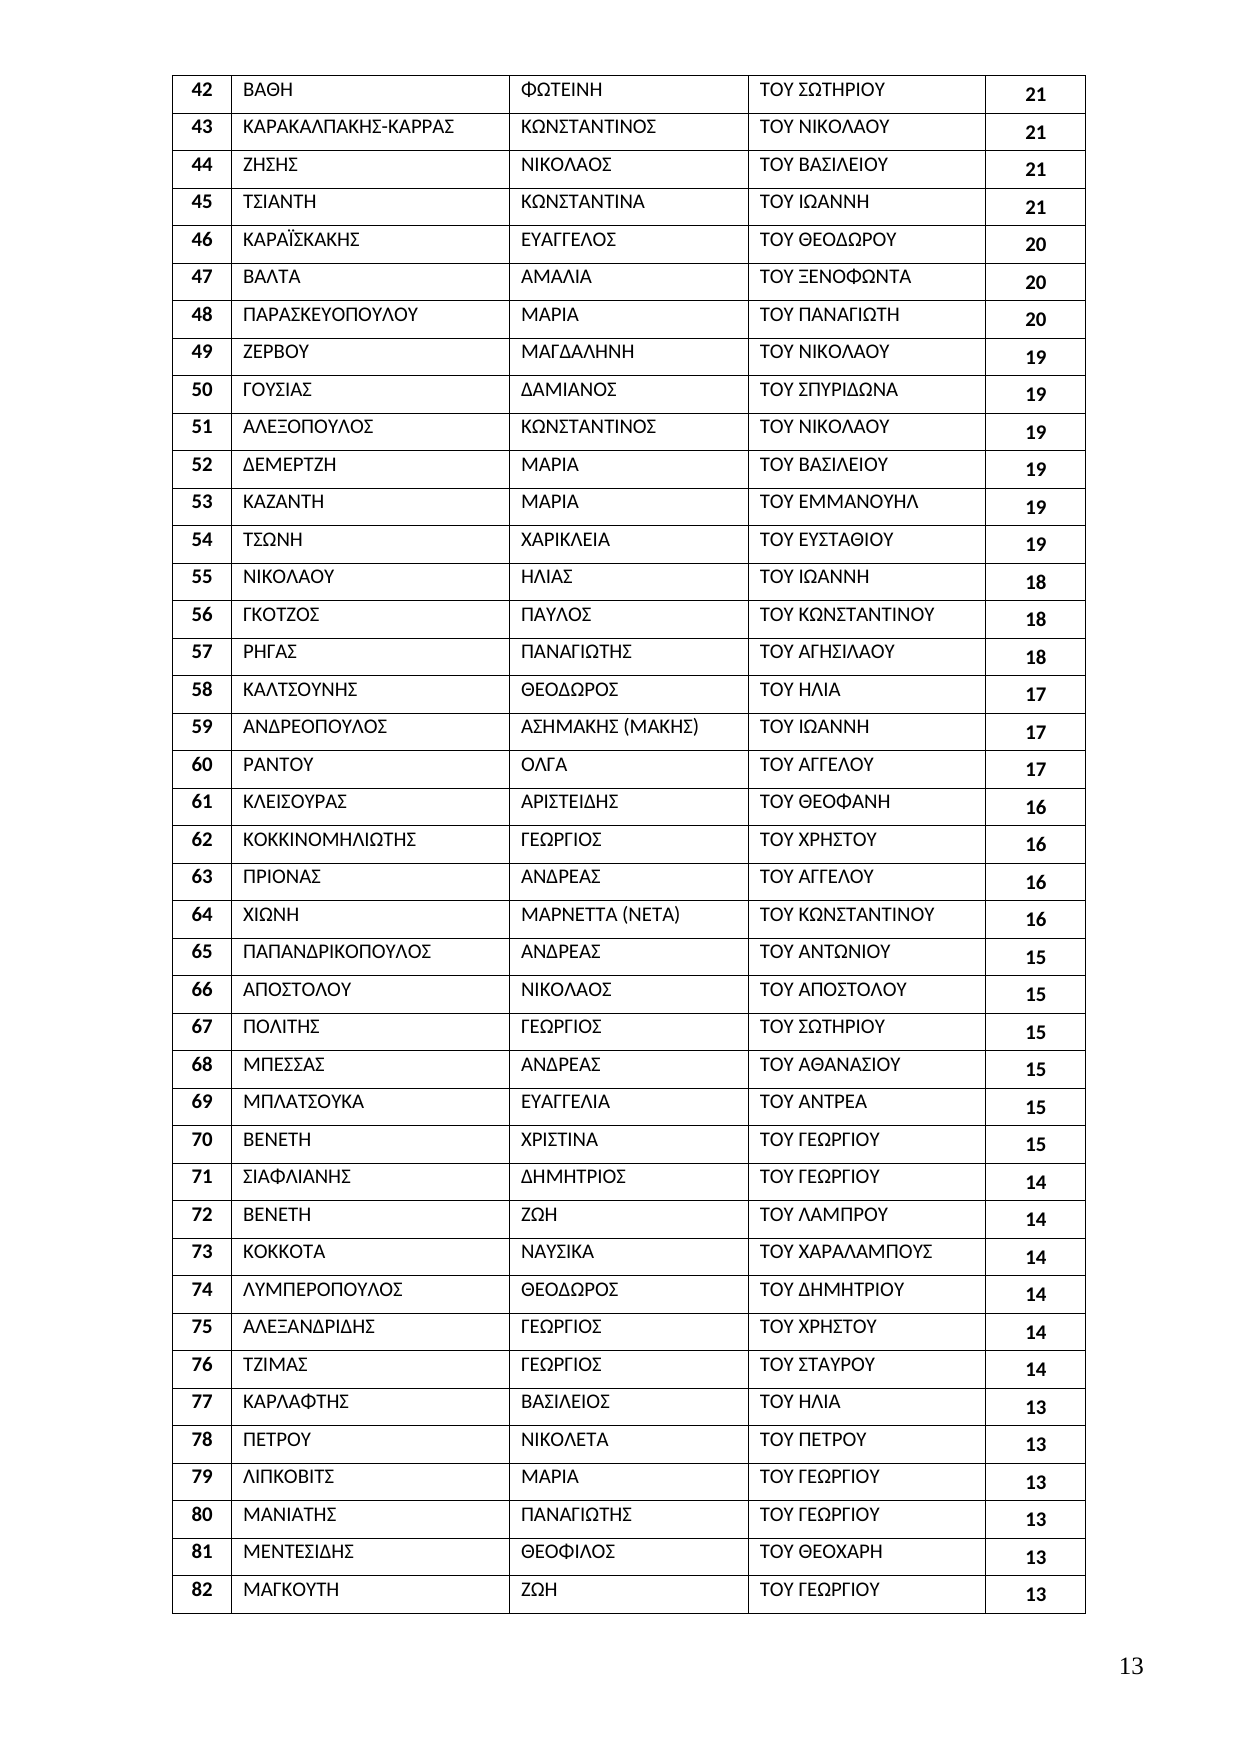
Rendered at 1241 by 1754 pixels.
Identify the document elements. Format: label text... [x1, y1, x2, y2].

table_cell ΤΟΥ ΣΠΥΡΙΔΩΝΑ [749, 376, 985, 412]
table_cell ΔΕΜΕΡΤΖΗ [232, 451, 509, 487]
table_cell 21 [986, 114, 1085, 150]
table_cell ΓΕΩΡΓΙΟΣ [510, 1314, 748, 1350]
table_cell 21 [986, 76, 1085, 112]
table_cell 15 [986, 1051, 1085, 1087]
table_cell ΤΟΥ ΣΤΑΥΡΟΥ [749, 1351, 985, 1387]
table_cell ΠΑΥΛΟΣ [510, 601, 748, 637]
table_cell ΠΑΝΑΓΙΩΤΗΣ [510, 639, 748, 675]
table_cell 45 [173, 189, 231, 225]
table_cell ΜΑΡΙΑ [510, 451, 748, 487]
table_cell ΧΙΩΝΗ [232, 901, 509, 937]
table_cell ΤΟΥ ΗΛΙΑ [749, 676, 985, 712]
table_cell ΤΟΥ ΘΕΟΧΑΡΗ [749, 1539, 985, 1575]
table_cell ΘΕΟΦΙΛΟΣ [510, 1539, 748, 1575]
table_cell ΛΥΜΠΕΡΟΠΟΥΛΟΣ [232, 1276, 509, 1312]
table_cell ΤΟΥ ΧΑΡΑΛΑΜΠΟΥΣ [749, 1239, 985, 1275]
table_cell 66 [173, 976, 231, 1012]
table_cell ΒΕΝΕΤΗ [232, 1201, 509, 1237]
table_cell 44 [173, 151, 231, 187]
table_cell 63 [173, 864, 231, 900]
table_cell ΠΡΙΟΝΑΣ [232, 864, 509, 900]
table_cell ΜΑΓΚΟΥΤΗ [232, 1576, 509, 1612]
table_cell ΑΝΔΡΕΑΣ [510, 864, 748, 900]
table_cell 50 [173, 376, 231, 412]
table_cell ΦΩΤΕΙΝΗ [510, 76, 748, 112]
table_cell 16 [986, 826, 1085, 862]
table_cell ΤΣΩΝΗ [232, 526, 509, 562]
table_cell ΚΟΚΚΟΤΑ [232, 1239, 509, 1275]
table_cell ΤΟΥ ΚΩΝΣΤΑΝΤΙΝΟΥ [749, 601, 985, 637]
table_cell 19 [986, 339, 1085, 375]
table_cell ΤΟΥ ΧΡΗΣΤΟΥ [749, 1314, 985, 1350]
table_cell 14 [986, 1314, 1085, 1350]
table_cell ΑΠΟΣΤΟΛΟΥ [232, 976, 509, 1012]
table_cell 13 [986, 1426, 1085, 1462]
table_cell ΕΥΑΓΓΕΛΟΣ [510, 226, 748, 262]
table_cell 18 [986, 564, 1085, 600]
table_cell 15 [986, 1126, 1085, 1162]
table_cell ΠΑΠΑΝΔΡΙΚΟΠΟΥΛΟΣ [232, 939, 509, 975]
table_cell 16 [986, 864, 1085, 900]
table_cell ΤΟΥ ΓΕΩΡΓΙΟΥ [749, 1576, 985, 1612]
table_cell 18 [986, 639, 1085, 675]
table_cell 52 [173, 451, 231, 487]
table_cell ΤΟΥ ΣΩΤΗΡΙΟΥ [749, 1014, 985, 1050]
table_cell 49 [173, 339, 231, 375]
table_cell 19 [986, 376, 1085, 412]
table_cell ΓΕΩΡΓΙΟΣ [510, 1351, 748, 1387]
table_cell ΤΟΥ ΑΓΓΕΛΟΥ [749, 751, 985, 787]
table_cell ΤΟΥ ΣΩΤΗΡΙΟΥ [749, 76, 985, 112]
table_cell ΤΟΥ ΔΗΜΗΤΡΙΟΥ [749, 1276, 985, 1312]
table_cell ΤΟΥ ΙΩΑΝΝΗ [749, 189, 985, 225]
table_cell ΤΟΥ ΛΑΜΠΡΟΥ [749, 1201, 985, 1237]
table_cell ΣΙΑΦΛΙΑΝΗΣ [232, 1164, 509, 1200]
table_cell 60 [173, 751, 231, 787]
table_cell ΖΩΗ [510, 1201, 748, 1237]
table_cell 13 [986, 1464, 1085, 1500]
table_cell ΚΑΡΛΑΦΤΗΣ [232, 1389, 509, 1425]
table_cell 19 [986, 414, 1085, 450]
table_cell ΠΟΛΙΤΗΣ [232, 1014, 509, 1050]
table_cell ΜΑΡΙΑ [510, 301, 748, 337]
table_cell 72 [173, 1201, 231, 1237]
table_cell 14 [986, 1164, 1085, 1200]
table_cell ΚΛΕΙΣΟΥΡΑΣ [232, 789, 509, 825]
table_cell 43 [173, 114, 231, 150]
table_cell 20 [986, 264, 1085, 300]
table_cell ΜΑΡΝΕΤΤΑ (ΝΕΤΑ) [510, 901, 748, 937]
table_cell ΜΠΕΣΣΑΣ [232, 1051, 509, 1087]
table_cell ΤΟΥ ΑΝΤΡΕΑ [749, 1089, 985, 1125]
table_cell 56 [173, 601, 231, 637]
table_cell ΤΟΥ ΕΜΜΑΝΟΥΗΛ [749, 489, 985, 525]
table_cell 46 [173, 226, 231, 262]
table_cell 58 [173, 676, 231, 712]
table_cell ΚΩΝΣΤΑΝΤΙΝΑ [510, 189, 748, 225]
table_cell ΤΟΥ ΠΕΤΡΟΥ [749, 1426, 985, 1462]
table_cell ΤΟΥ ΙΩΑΝΝΗ [749, 564, 985, 600]
table_cell ΜΑΡΙΑ [510, 1464, 748, 1500]
table_cell 53 [173, 489, 231, 525]
table_cell ΔΗΜΗΤΡΙΟΣ [510, 1164, 748, 1200]
table_cell ΡΗΓΑΣ [232, 639, 509, 675]
table_cell ΘΕΟΔΩΡΟΣ [510, 1276, 748, 1312]
table_cell 13 [986, 1389, 1085, 1425]
table_cell ΝΙΚΟΛΑΟΣ [510, 976, 748, 1012]
table_cell 15 [986, 1089, 1085, 1125]
table_cell ΚΑΛΤΣΟΥΝΗΣ [232, 676, 509, 712]
table_cell 64 [173, 901, 231, 937]
table_cell 20 [986, 301, 1085, 337]
table_cell ΜΑΝΙΑΤΗΣ [232, 1501, 509, 1537]
table_cell ΒΑΣΙΛΕΙΟΣ [510, 1389, 748, 1425]
table_cell ΓΟΥΣΙΑΣ [232, 376, 509, 412]
table_cell 15 [986, 976, 1085, 1012]
table_cell ΠΑΝΑΓΙΩΤΗΣ [510, 1501, 748, 1537]
table_cell ΑΣΗΜΑΚΗΣ (ΜΑΚΗΣ) [510, 714, 748, 750]
table_cell 59 [173, 714, 231, 750]
table_cell ΤΟΥ ΓΕΩΡΓΙΟΥ [749, 1464, 985, 1500]
table_cell 17 [986, 676, 1085, 712]
table_cell ΤΟΥ ΠΑΝΑΓΙΩΤΗ [749, 301, 985, 337]
table_cell 71 [173, 1164, 231, 1200]
table_cell ΤΟΥ ΓΕΩΡΓΙΟΥ [749, 1126, 985, 1162]
table_cell 67 [173, 1014, 231, 1050]
table_cell ΗΛΙΑΣ [510, 564, 748, 600]
table_cell ΚΟΚΚΙΝΟΜΗΛΙΩΤΗΣ [232, 826, 509, 862]
table_cell 15 [986, 1014, 1085, 1050]
table_cell 19 [986, 489, 1085, 525]
table_cell ΓΕΩΡΓΙΟΣ [510, 1014, 748, 1050]
table_cell ΧΑΡΙΚΛΕΙΑ [510, 526, 748, 562]
table_cell ΓΚΟΤΖΟΣ [232, 601, 509, 637]
table_cell 74 [173, 1276, 231, 1312]
table_cell ΤΟΥ ΓΕΩΡΓΙΟΥ [749, 1164, 985, 1200]
table_cell 13 [986, 1539, 1085, 1575]
table_cell ΤΟΥ ΑΘΑΝΑΣΙΟΥ [749, 1051, 985, 1087]
table_cell ΤΟΥ ΘΕΟΦΑΝΗ [749, 789, 985, 825]
table_cell 76 [173, 1351, 231, 1387]
table_cell ΤΟΥ ΒΑΣΙΛΕΙΟΥ [749, 151, 985, 187]
table_cell 48 [173, 301, 231, 337]
table_cell 21 [986, 189, 1085, 225]
table_cell ΤΟΥ ΝΙΚΟΛΑΟΥ [749, 114, 985, 150]
table_cell ΤΟΥ ΗΛΙΑ [749, 1389, 985, 1425]
table_cell ΚΑΡΑΚΑΛΠΑΚΗΣ-ΚΑΡΡΑΣ [232, 114, 509, 150]
table_cell ΖΗΣΗΣ [232, 151, 509, 187]
table_cell ΖΕΡΒΟΥ [232, 339, 509, 375]
table_cell 13 [986, 1501, 1085, 1537]
table_cell ΤΣΙΑΝΤΗ [232, 189, 509, 225]
table_cell ΤΟΥ ΑΓΗΣΙΛΑΟΥ [749, 639, 985, 675]
table_cell 62 [173, 826, 231, 862]
table_cell ΠΕΤΡΟΥ [232, 1426, 509, 1462]
table_cell ΤΟΥ ΒΑΣΙΛΕΙΟΥ [749, 451, 985, 487]
table_cell 79 [173, 1464, 231, 1500]
table_cell 73 [173, 1239, 231, 1275]
table_cell 21 [986, 151, 1085, 187]
table_cell 69 [173, 1089, 231, 1125]
table_cell ΑΝΔΡΕΑΣ [510, 1051, 748, 1087]
table_cell 20 [986, 226, 1085, 262]
table_cell ΛΙΠΚΟΒΙΤΣ [232, 1464, 509, 1500]
table_cell 14 [986, 1276, 1085, 1312]
table_cell ΤΖΙΜΑΣ [232, 1351, 509, 1387]
table_cell 14 [986, 1201, 1085, 1237]
table_cell ΤΟΥ ΑΠΟΣΤΟΛΟΥ [749, 976, 985, 1012]
table_cell 17 [986, 751, 1085, 787]
table_cell ΕΥΑΓΓΕΛΙΑ [510, 1089, 748, 1125]
table_cell 81 [173, 1539, 231, 1575]
table_cell ΜΑΓΔΑΛΗΝΗ [510, 339, 748, 375]
table_cell 77 [173, 1389, 231, 1425]
table_cell 61 [173, 789, 231, 825]
table_cell 14 [986, 1239, 1085, 1275]
table_cell 82 [173, 1576, 231, 1612]
table_cell ΤΟΥ ΧΡΗΣΤΟΥ [749, 826, 985, 862]
table_cell ΑΜΑΛΙΑ [510, 264, 748, 300]
table_cell ΒΑΛΤΑ [232, 264, 509, 300]
table_cell ΤΟΥ ΙΩΑΝΝΗ [749, 714, 985, 750]
table_cell ΑΛΕΞΑΝΔΡΙΔΗΣ [232, 1314, 509, 1350]
table_cell ΜΠΛΑΤΣΟΥΚΑ [232, 1089, 509, 1125]
table_cell ΝΙΚΟΛΑΟΥ [232, 564, 509, 600]
table_cell ΚΑΡΑΪΣΚΑΚΗΣ [232, 226, 509, 262]
table_cell ΖΩΗ [510, 1576, 748, 1612]
table_cell 57 [173, 639, 231, 675]
table_cell ΤΟΥ ΑΝΤΩΝΙΟΥ [749, 939, 985, 975]
table_cell 16 [986, 789, 1085, 825]
table_cell 14 [986, 1351, 1085, 1387]
table_cell ΟΛΓΑ [510, 751, 748, 787]
table_cell 13 [986, 1576, 1085, 1612]
table_cell ΝΑΥΣΙΚΑ [510, 1239, 748, 1275]
table_cell ΒΑΘΗ [232, 76, 509, 112]
table_cell 78 [173, 1426, 231, 1462]
table_cell 55 [173, 564, 231, 600]
table_cell 19 [986, 526, 1085, 562]
table_cell ΤΟΥ ΘΕΟΔΩΡΟΥ [749, 226, 985, 262]
table_cell ΤΟΥ ΕΥΣΤΑΘΙΟΥ [749, 526, 985, 562]
table_cell ΒΕΝΕΤΗ [232, 1126, 509, 1162]
table_cell ΓΕΩΡΓΙΟΣ [510, 826, 748, 862]
table_cell ΡΑΝΤΟΥ [232, 751, 509, 787]
table_cell 68 [173, 1051, 231, 1087]
table_cell ΜΑΡΙΑ [510, 489, 748, 525]
table_cell 65 [173, 939, 231, 975]
table_cell ΤΟΥ ΑΓΓΕΛΟΥ [749, 864, 985, 900]
table_cell 42 [173, 76, 231, 112]
table_cell ΑΛΕΞΟΠΟΥΛΟΣ [232, 414, 509, 450]
table_cell ΚΑΖΑΝΤΗ [232, 489, 509, 525]
table_cell 51 [173, 414, 231, 450]
table_cell ΤΟΥ ΝΙΚΟΛΑΟΥ [749, 414, 985, 450]
table_cell ΧΡΙΣΤΙΝΑ [510, 1126, 748, 1162]
table_cell ΘΕΟΔΩΡΟΣ [510, 676, 748, 712]
table_cell 16 [986, 901, 1085, 937]
table_cell ΤΟΥ ΝΙΚΟΛΑΟΥ [749, 339, 985, 375]
table_cell ΝΙΚΟΛΕΤΑ [510, 1426, 748, 1462]
table_cell ΤΟΥ ΓΕΩΡΓΙΟΥ [749, 1501, 985, 1537]
table_cell ΑΝΔΡΕΟΠΟΥΛΟΣ [232, 714, 509, 750]
table_cell 18 [986, 601, 1085, 637]
table_cell 75 [173, 1314, 231, 1350]
table_cell ΠΑΡΑΣΚΕΥΟΠΟΥΛΟΥ [232, 301, 509, 337]
table_cell 70 [173, 1126, 231, 1162]
table_cell 19 [986, 451, 1085, 487]
table_cell ΚΩΝΣΤΑΝΤΙΝΟΣ [510, 414, 748, 450]
table_cell 17 [986, 714, 1085, 750]
table_cell ΑΝΔΡΕΑΣ [510, 939, 748, 975]
table_cell ΜΕΝΤΕΣΙΔΗΣ [232, 1539, 509, 1575]
table_cell ΝΙΚΟΛΑΟΣ [510, 151, 748, 187]
table_cell 54 [173, 526, 231, 562]
table_cell ΚΩΝΣΤΑΝΤΙΝΟΣ [510, 114, 748, 150]
table_cell 47 [173, 264, 231, 300]
table_cell ΑΡΙΣΤΕΙΔΗΣ [510, 789, 748, 825]
table_cell ΤΟΥ ΞΕΝΟΦΩΝΤΑ [749, 264, 985, 300]
table_cell ΤΟΥ ΚΩΝΣΤΑΝΤΙΝΟΥ [749, 901, 985, 937]
table_cell ΔΑΜΙΑΝΟΣ [510, 376, 748, 412]
table_cell 80 [173, 1501, 231, 1537]
table_cell 15 [986, 939, 1085, 975]
